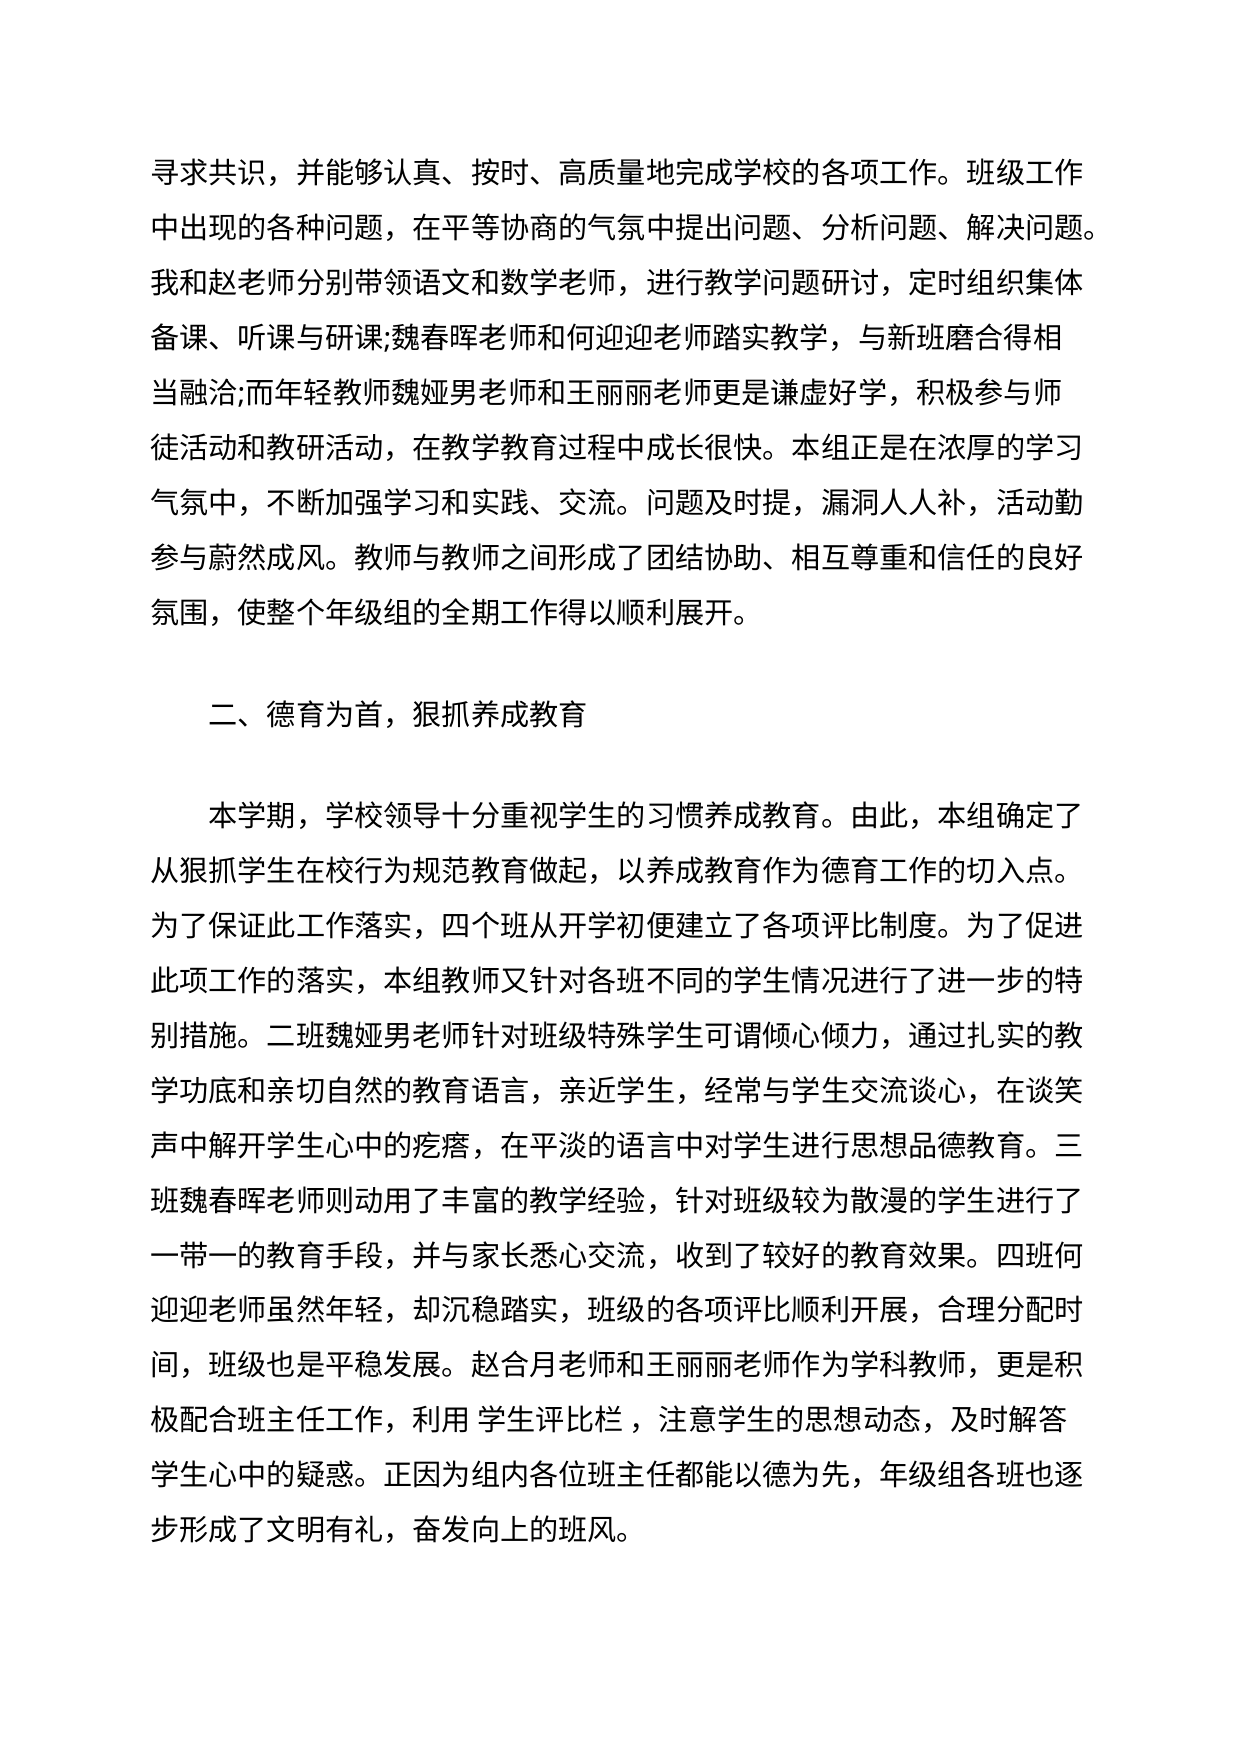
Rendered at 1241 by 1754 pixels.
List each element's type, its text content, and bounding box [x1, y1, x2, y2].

text 二、德育为首，狠抓养成教育 [150, 691, 1090, 733]
text 本学期，学校领导十分重视学生的习惯养成教育。由此，本组确定了从狠抓学生在校行为规范教育做起，以养成教育作为德育工作的切入点。为了保证此工作落实，四个班从开学初便建立了各项评比制度。为了促进此项工作的落实，本组教师又针对各班不同的学生情况进行了进一步的特别措施。二班魏娅男老师针对班级特殊学生可谓倾心倾力，通过扎实的教学功底和亲切自然的教育语言，亲近学生，经常与学生交流谈心，在谈笑声中解开学生心中的疙瘩，在平淡的语言中对学生进行思想品德教育。三班魏春晖老师则动用了丰富的教学经验，针对班级较为散漫的学生进行了一带一的教育手段，并与家长悉心交流，收到了较好的教育效果。四班何迎迎老师虽然年轻，却沉稳踏实，班级的各项评比顺利开展，合理分配时间，班级也是平稳发展。赵合月老师和王丽丽老师作为学科教师，更是积极配合班主任工作，利用 学生评比栏 ，注意学生的思想动态，及时解答学生心中的疑惑。正因为组内各位班主任都能以德为先，年级组各班也逐步形成了文明有礼，奋发向上的班风。 [150, 793, 1090, 1549]
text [150, 150, 1090, 632]
